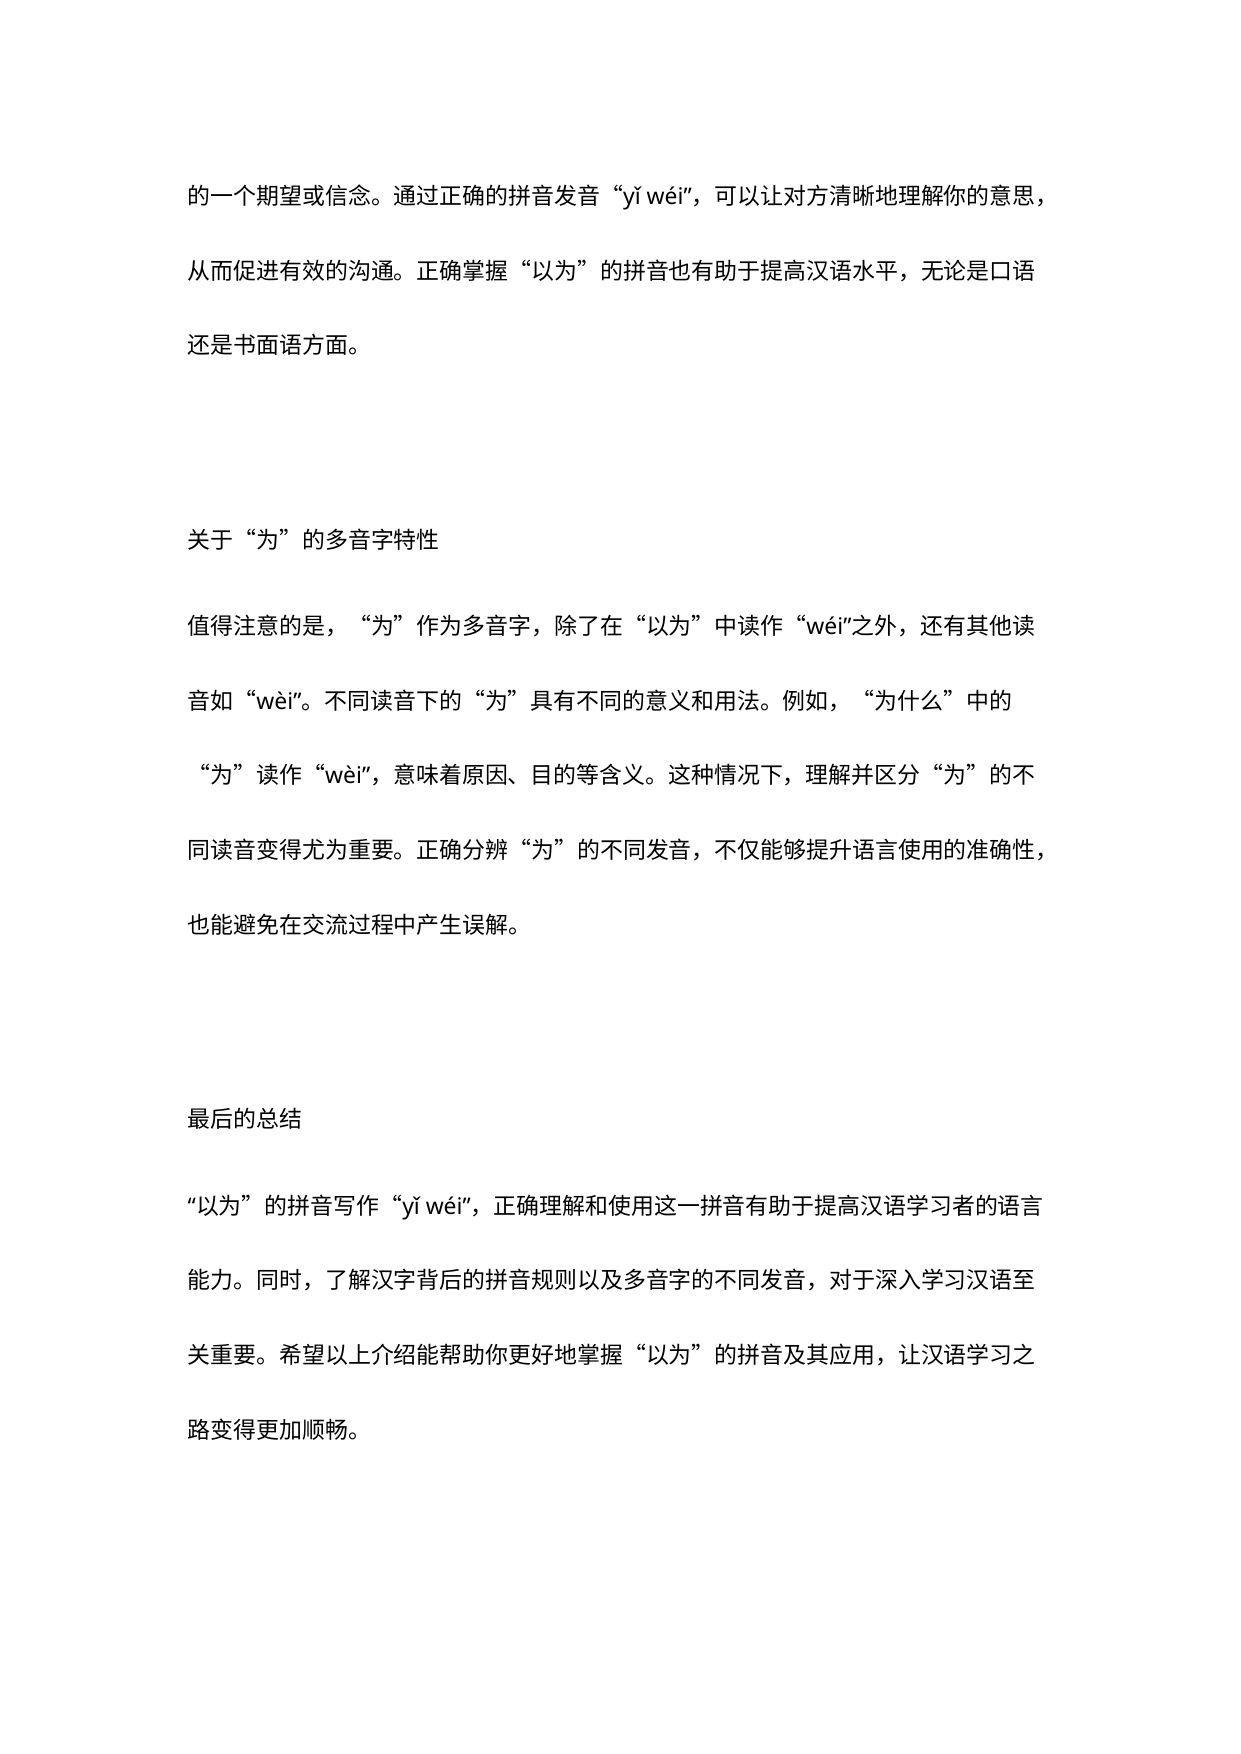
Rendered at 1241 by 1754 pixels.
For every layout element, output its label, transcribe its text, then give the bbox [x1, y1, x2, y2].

text 最后的总结 [187, 1085, 1053, 1150]
text “以为”的拼音写作“yǐ wéi”，正确理解和使用这一拼音有助于提高汉语学习者的语言能力。同时，了解汉字背后的拼音规则以及多音字的不同发音，对于深入学习汉语至关重要。希望以上介绍能帮助你更好地掌握“以为”的拼音及其应用，让汉语学习之路变得更加顺畅。 [187, 1172, 1053, 1461]
text 值得注意的是，“为”作为多音字，除了在“以为”中读作“wéi”之外，还有其他读音如“wèi”。不同读音下的“为”具有不同的意义和用法。例如，“为什么”中的“为”读作“wèi”，意味着原因、目的等含义。这种情况下，理解并区分“为”的不同读音变得尤为重要。正确分辨“为”的不同发音，不仅能够提升语言使用的准确性，也能避免在交流过程中产生误解。 [187, 592, 1053, 956]
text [187, 162, 1053, 376]
text 关于“为”的多音字特性 [187, 506, 1053, 571]
